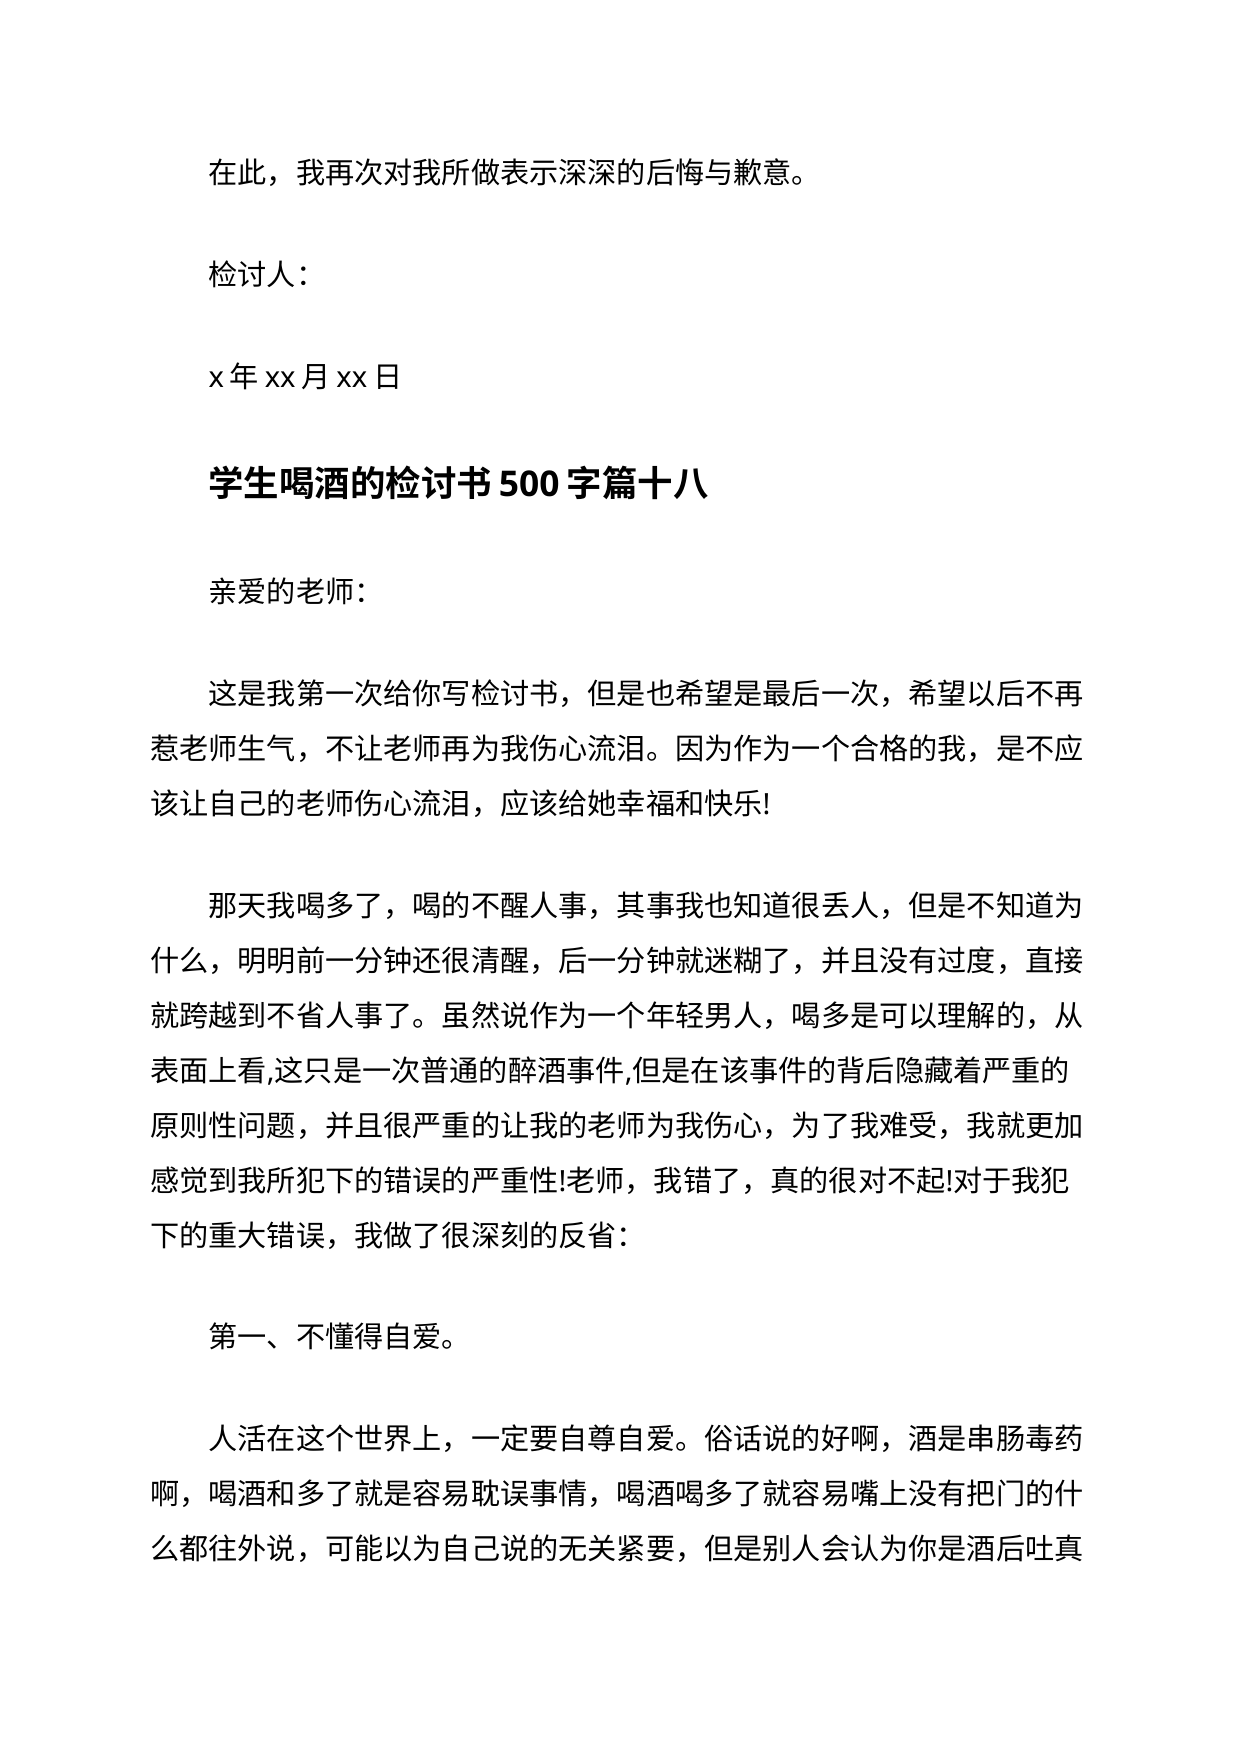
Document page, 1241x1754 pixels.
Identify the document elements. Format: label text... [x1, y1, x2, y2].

text 亲爱的老师： [150, 569, 1090, 611]
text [150, 1416, 1090, 1568]
text 检讨人： [150, 252, 1090, 294]
text 那天我喝多了，喝的不醒人事，其事我也知道很丢人，但是不知道为什么，明明前一分钟还很清醒，后一分钟就迷糊了，并且没有过度，直接就跨越到不省人事了。虽然说作为一个年轻男人，喝多是可以理解的，从表面上看,这只是一次普通的醉酒事件,但是在该事件的背后隐藏着严重的原则性问题，并且很严重的让我的老师为我伤心，为了我难受，我就更加感觉到我所犯下的错误的严重性!老师，我错了，真的很对不起!对于我犯下的重大错误，我做了很深刻的反省： [150, 883, 1090, 1254]
text 第一、不懂得自爱。 [150, 1314, 1090, 1356]
text x年xx月xx日 [150, 353, 1090, 396]
text 学生喝酒的检讨书500字篇十八 [150, 456, 1090, 507]
text 在此，我再次对我所做表示深深的后悔与歉意。 [150, 150, 1090, 192]
text 这是我第一次给你写检讨书，但是也希望是最后一次，希望以后不再惹老师生气，不让老师再为我伤心流泪。因为作为一个合格的我，是不应该让自己的老师伤心流泪，应该给她幸福和快乐! [150, 671, 1090, 823]
